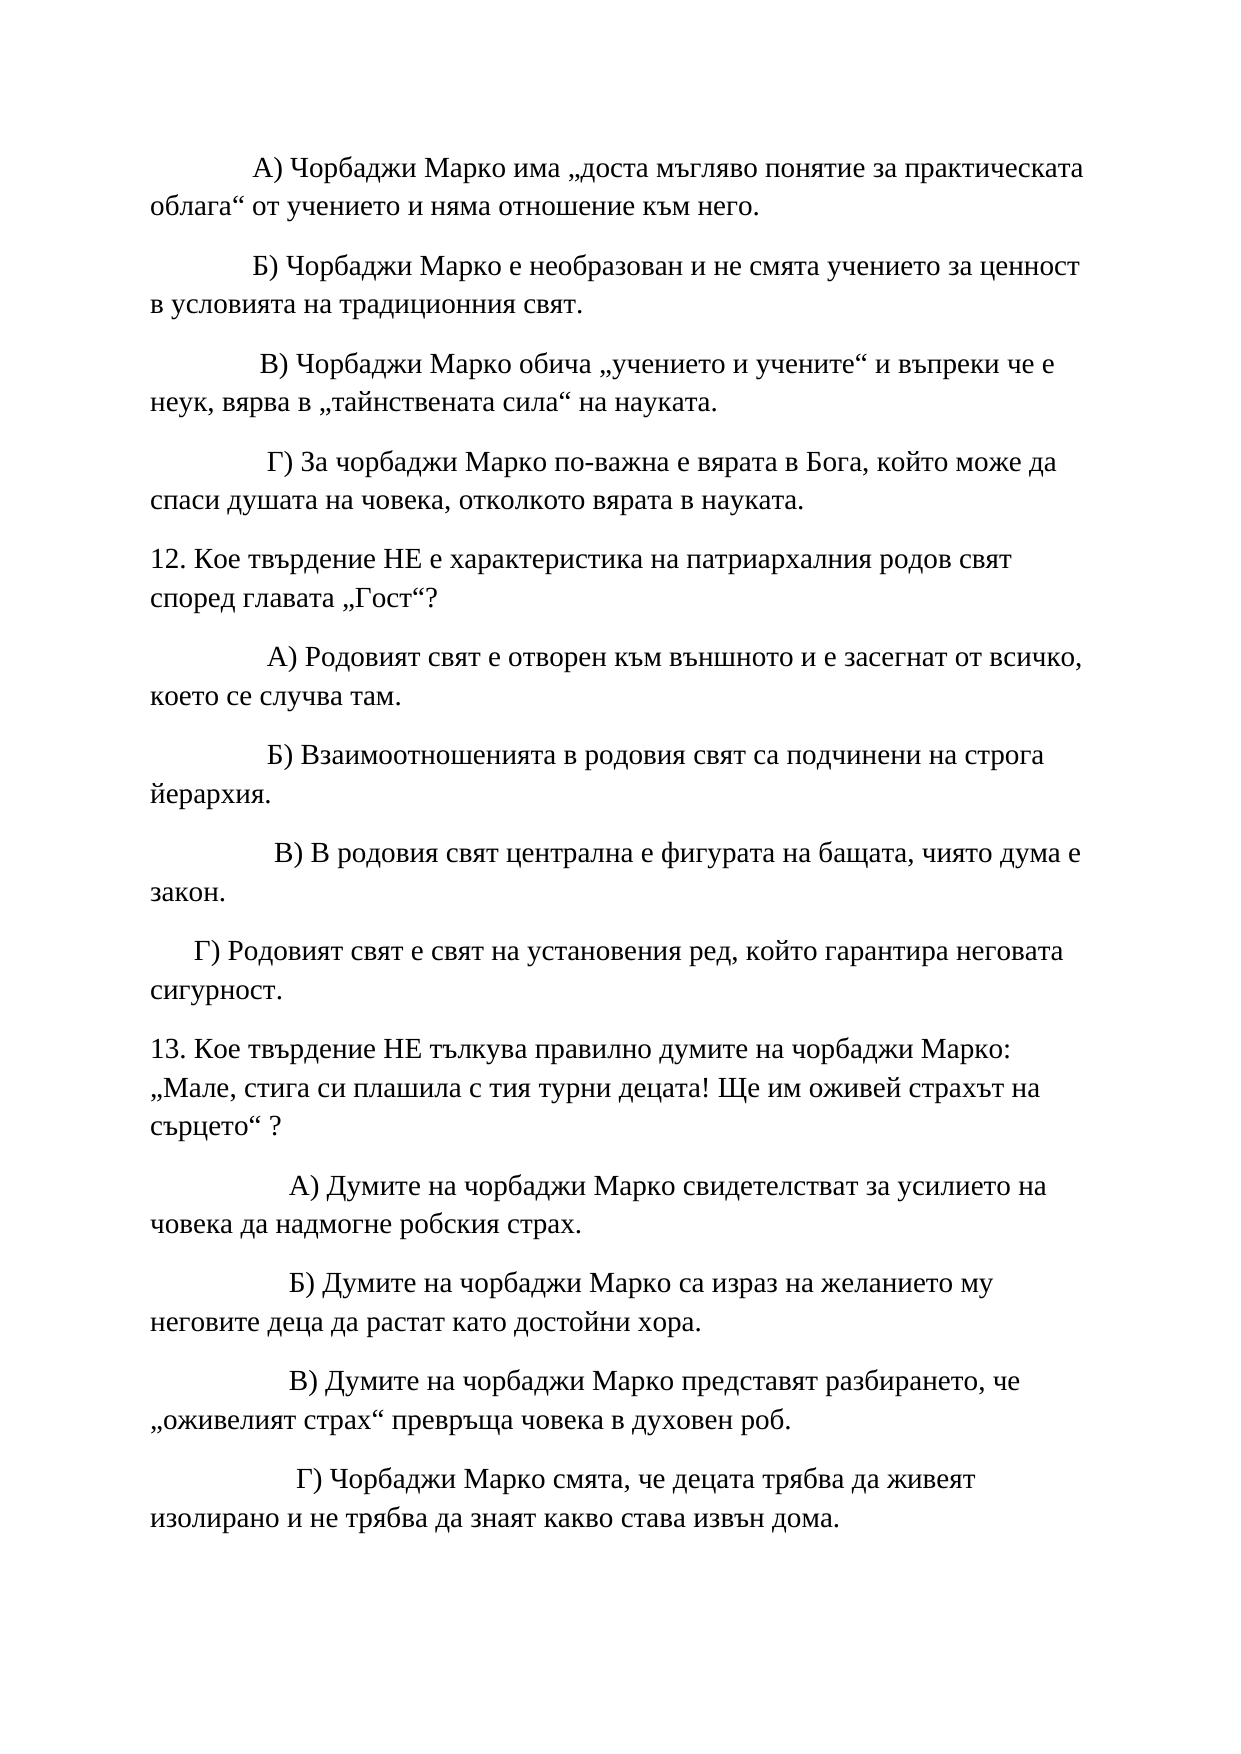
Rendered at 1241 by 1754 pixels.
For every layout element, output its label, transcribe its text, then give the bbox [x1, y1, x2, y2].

text A) Родовият свят е отворен към външното и е засегнат от всичко, което се случва там. [150, 639, 1090, 712]
text А) Чорбаджи Марко има „доста мъгляво понятие за практическата облага“ от учението и няма отношение към него. [150, 150, 1090, 222]
text А) Думите на чорбаджи Марко свидетелстват за усилието на човека да надмогне робския страх. [150, 1168, 1090, 1240]
text Г) За чорбаджи Марко по-важна е вярата в Бога, който може да спаси душата на човека, отколкото вярата в науката. [150, 444, 1090, 516]
text Б) Взаимоотношенията в родовия свят са подчинени на строга йерархия. [150, 737, 1090, 809]
text Г) Чорбаджи Марко смята, че децата трябва да живеят изолирано и не трябва да знаят какво става извън дома. [150, 1461, 1090, 1533]
text В) Чорбаджи Марко обича „учението и учените“ и въпреки че е неук, вярва в „тайнствената сила“ на науката. [150, 346, 1090, 418]
text B) Думите на чорбаджи Марко представят разбирането, че „оживелият страх“ превръща човека в духовен роб. [150, 1363, 1090, 1436]
text 13. Кое твърдение НЕ тълкува правилно думите на чорбаджи Марко: „Мале, стига си плашила с тия турни децата! Ще им оживей страхът на сърцето“ ? [150, 1031, 1090, 1142]
text Б) Чорбаджи Марко е необразован и не смята учението за ценност в условията на традиционния свят. [150, 248, 1090, 320]
text В) В родовия свят централна е фигурата на бащата, чиято дума е закон. [150, 835, 1090, 907]
text 12. Кое твърдение НЕ е характеристика на патриархалния родов свят според главата „Гост“? [150, 542, 1090, 614]
text Г) Родовият свят е свят на установения ред, който гарантира неговата сигурност. [150, 933, 1090, 1005]
text Б) Думите на чорбаджи Марко са израз на желанието му неговите деца да растат като достойни хора. [150, 1266, 1090, 1338]
